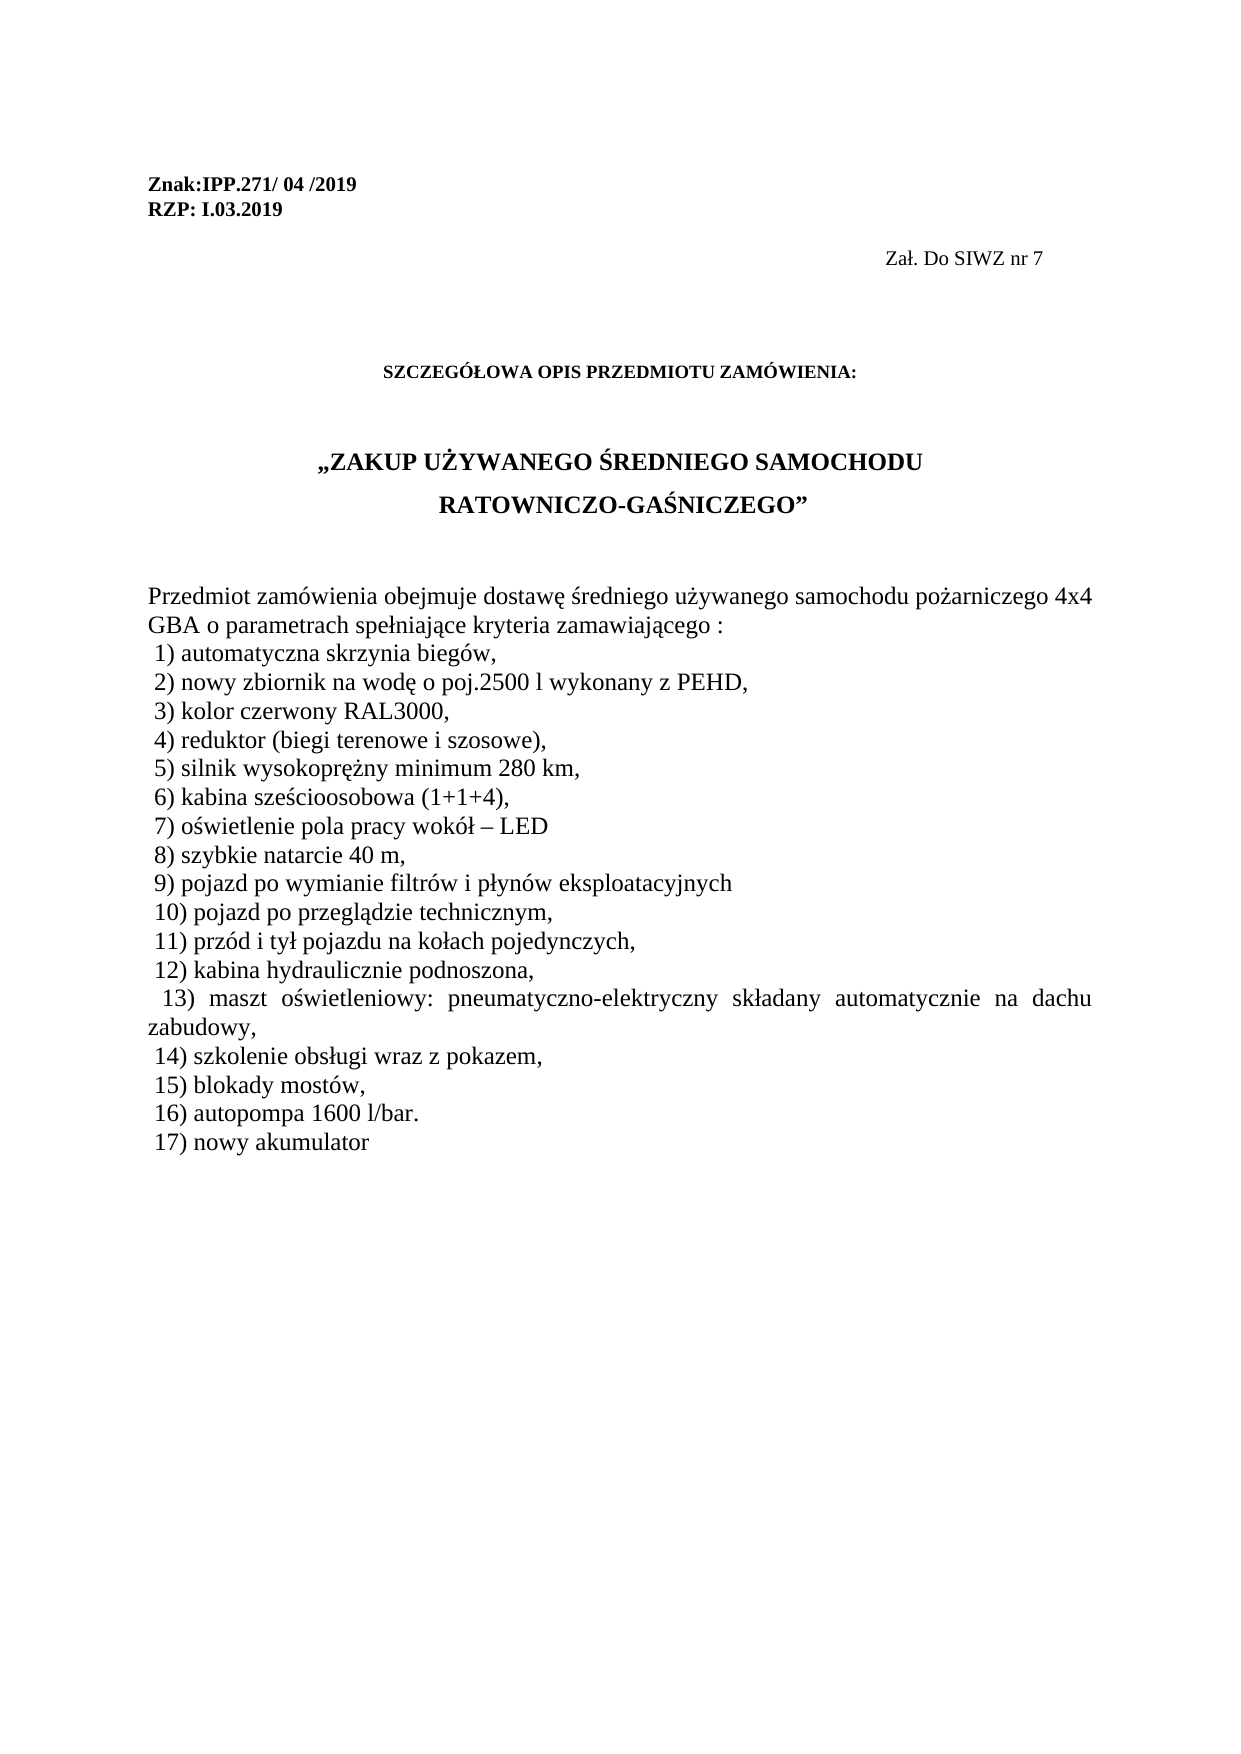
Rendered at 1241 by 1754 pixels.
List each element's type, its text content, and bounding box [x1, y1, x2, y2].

text RZP: I.03.2019 [148, 197, 1093, 221]
text 3) kolor czerwony RAL3000, [148, 696, 1093, 725]
text 2) nowy zbiornik na wodę o poj.2500 l wykonany z PEHD, [148, 667, 1093, 696]
text Przedmiot zamówienia obejmuje dostawę średniego używanego samochodu pożarniczego 4x4 GBA o parametrach spełniające kryteria zamawiającego : [148, 581, 1093, 638]
text 17) nowy akumulator [148, 1127, 1093, 1156]
text 8) szybkie natarcie , [148, 840, 1093, 868]
text „ZAKUP UŻYWANEGO ŚREDNIEGO SAMOCHODU [148, 447, 1093, 475]
text 10) pojazd po przeglądzie technicznym, [148, 897, 1093, 926]
text 7) oświetlenie pola pracy wokół – LED [148, 811, 1093, 840]
text 4) reduktor (biegi terenowe i szosowe), [148, 725, 1093, 753]
text Zał. Do SIWZ nr 7 [811, 246, 1093, 271]
text 9) pojazd po wymianie filtrów i płynów eksploatacyjnych [148, 868, 1093, 897]
text 6) kabina sześcioosobowa (1+1+4), [148, 782, 1093, 811]
text Znak:IPP.271/ 04 /2019 [148, 172, 1093, 197]
text 15) blokady mostów, [148, 1070, 1093, 1098]
text RATOWNICZO-GAŚNICZEGO” [148, 490, 1093, 518]
text 16) autopompa 1600 l/bar. [148, 1098, 1093, 1127]
text 5) silnik wysokoprężny minimum , [148, 753, 1093, 782]
text 13) maszt oświetleniowy: pneumatyczno-elektryczny składany automatycznie na dachu zabudowy, [148, 983, 1093, 1041]
text SZCZEGÓŁOWA OPIS PRZEDMIOTU ZAMÓWIENIA: [148, 356, 1093, 384]
text 11) przód i tył pojazdu na kołach pojedynczych, [148, 926, 1093, 955]
text 1) automatyczna skrzynia biegów, [148, 638, 1093, 667]
text 14) szkolenie obsługi wraz z pokazem, [148, 1041, 1093, 1070]
text 12) kabina hydraulicznie podnoszona, [148, 955, 1093, 983]
